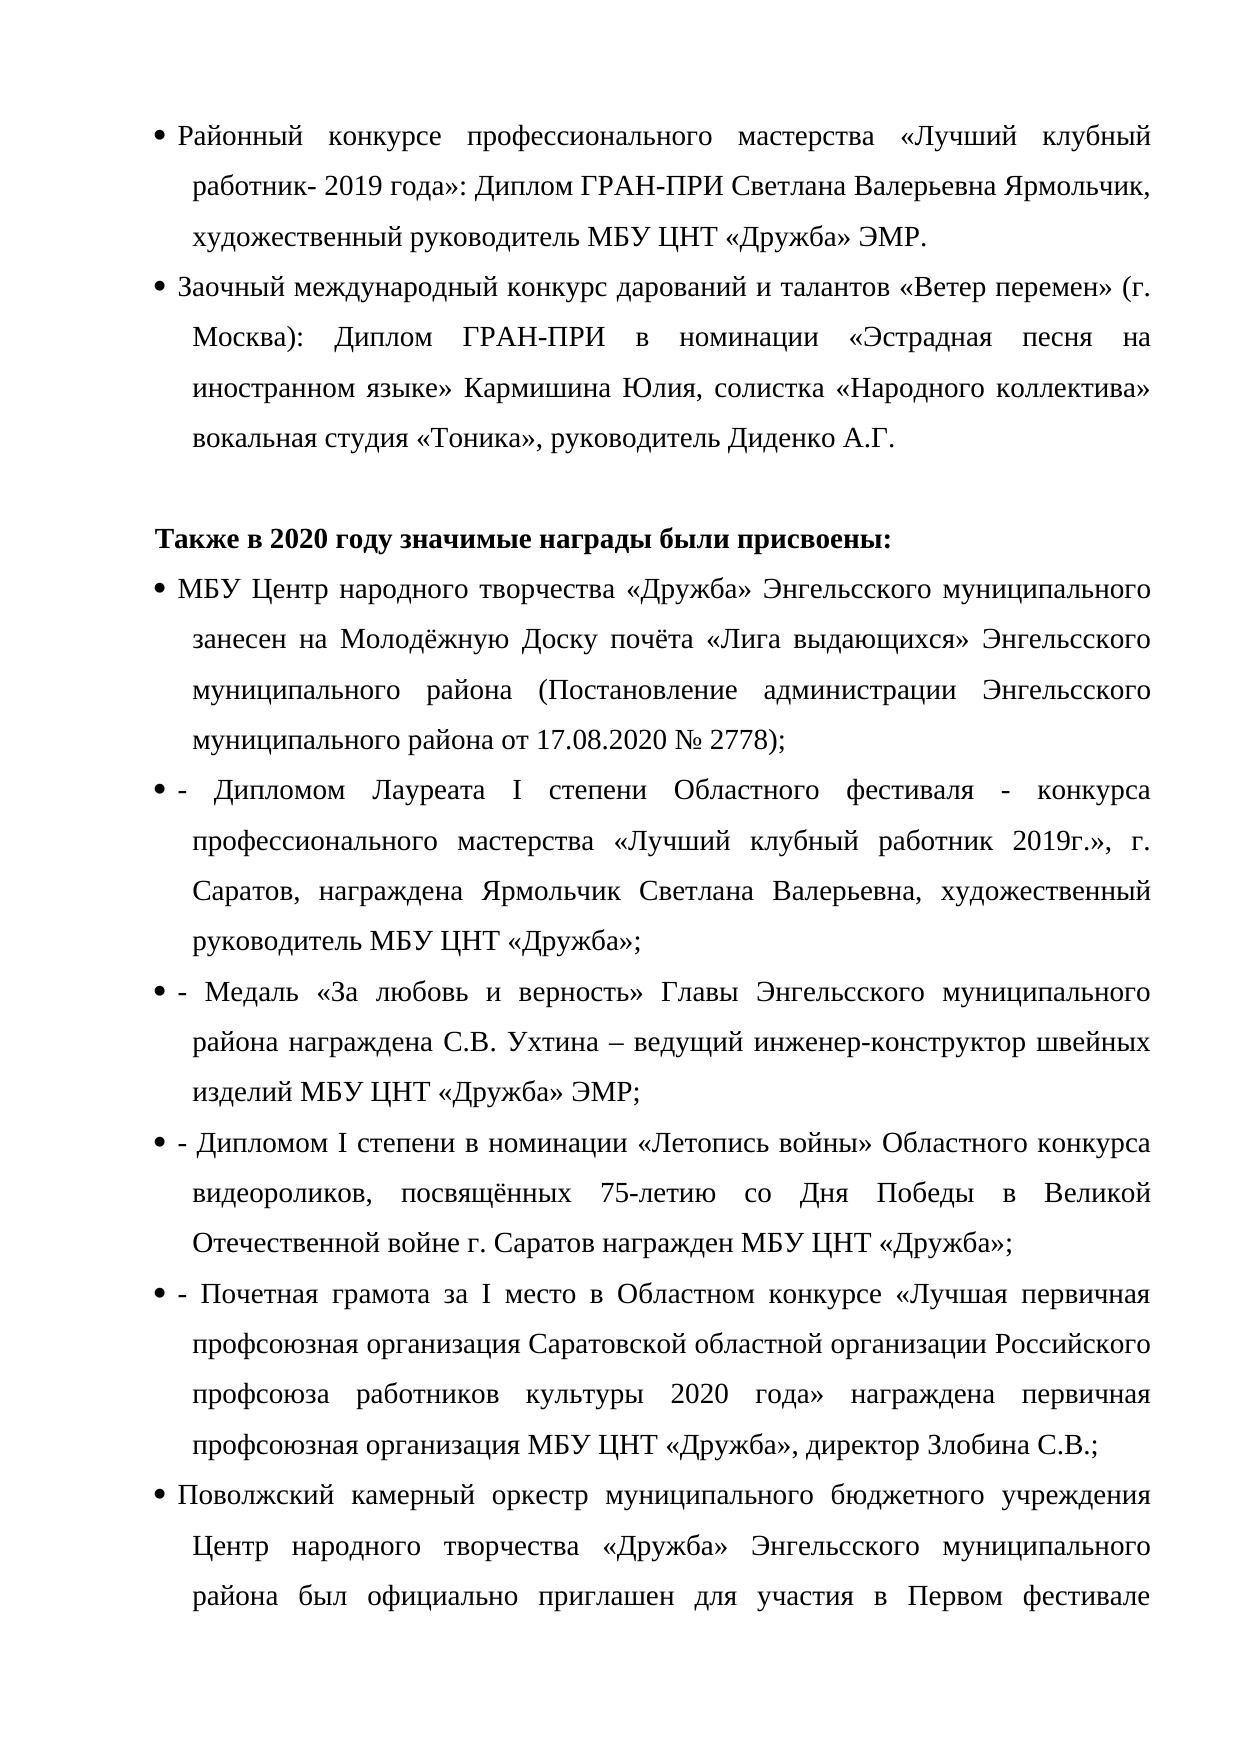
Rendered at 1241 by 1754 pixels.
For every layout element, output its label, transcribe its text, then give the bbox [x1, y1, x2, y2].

list - Дипломом Лауреата I степени Областного фестиваля - конкурса профессионального мастерства «Лучший клубный работник 2019г.», г. Саратов, награждена Ярмольчик Светлана Валерьевна, художественный руководитель МБУ ЦНТ «Дружба»; [154, 772, 1152, 957]
list - Медаль «За любовь и верность» Главы Энгельсского муниципального района награждена С.В. Ухтина – ведущий инженер-конструктор швейных изделий МБУ ЦНТ «Дружба» ЭМР; [154, 974, 1152, 1108]
list МБУ Центр народного творчества «Дружба» Энгельсского муниципального занесен на Молодёжную Доску почёта «Лига выдающихся» Энгельсского муниципального района (Постановление администрации Энгельсского муниципального района от 17.08.2020 № 2778); [154, 571, 1152, 756]
list Районный конкурсе профессионального мастерства «Лучший клубный работник- 2019 года»: Диплом ГРАН-ПРИ Светлана Валерьевна Ярмольчик, художественный руководитель МБУ ЦНТ «Дружба» ЭМР. [154, 118, 1152, 252]
list - Дипломом I степени в номинации «Летопись войны» Областного конкурса видеороликов, посвящённых 75-летию со Дня Победы в Великой Отечественной войне г. Саратов награжден МБУ ЦНТ «Дружба»; [154, 1125, 1152, 1259]
list Заочный международный конкурс дарований и талантов «Ветер перемен» (г. Москва): Диплом ГРАН-ПРИ в номинации «Эстрадная песня на иностранном языке» Кармишина Юлия, солистка «Народного коллектива» вокальная студия «Тоника», руководитель Диденко А.Г. [154, 269, 1152, 454]
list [154, 1477, 1152, 1612]
list - Почетная грамота за I место в Областном конкурсе «Лучшая первичная профсоюзная организация Саратовской областной организации Российского профсоюза работников культуры 2020 года» награждена первичная профсоюзная организация МБУ ЦНТ «Дружба», директор Злобина С.В.; [154, 1276, 1152, 1461]
text Также в 2020 году значимые награды были присвоены: [154, 521, 1152, 554]
